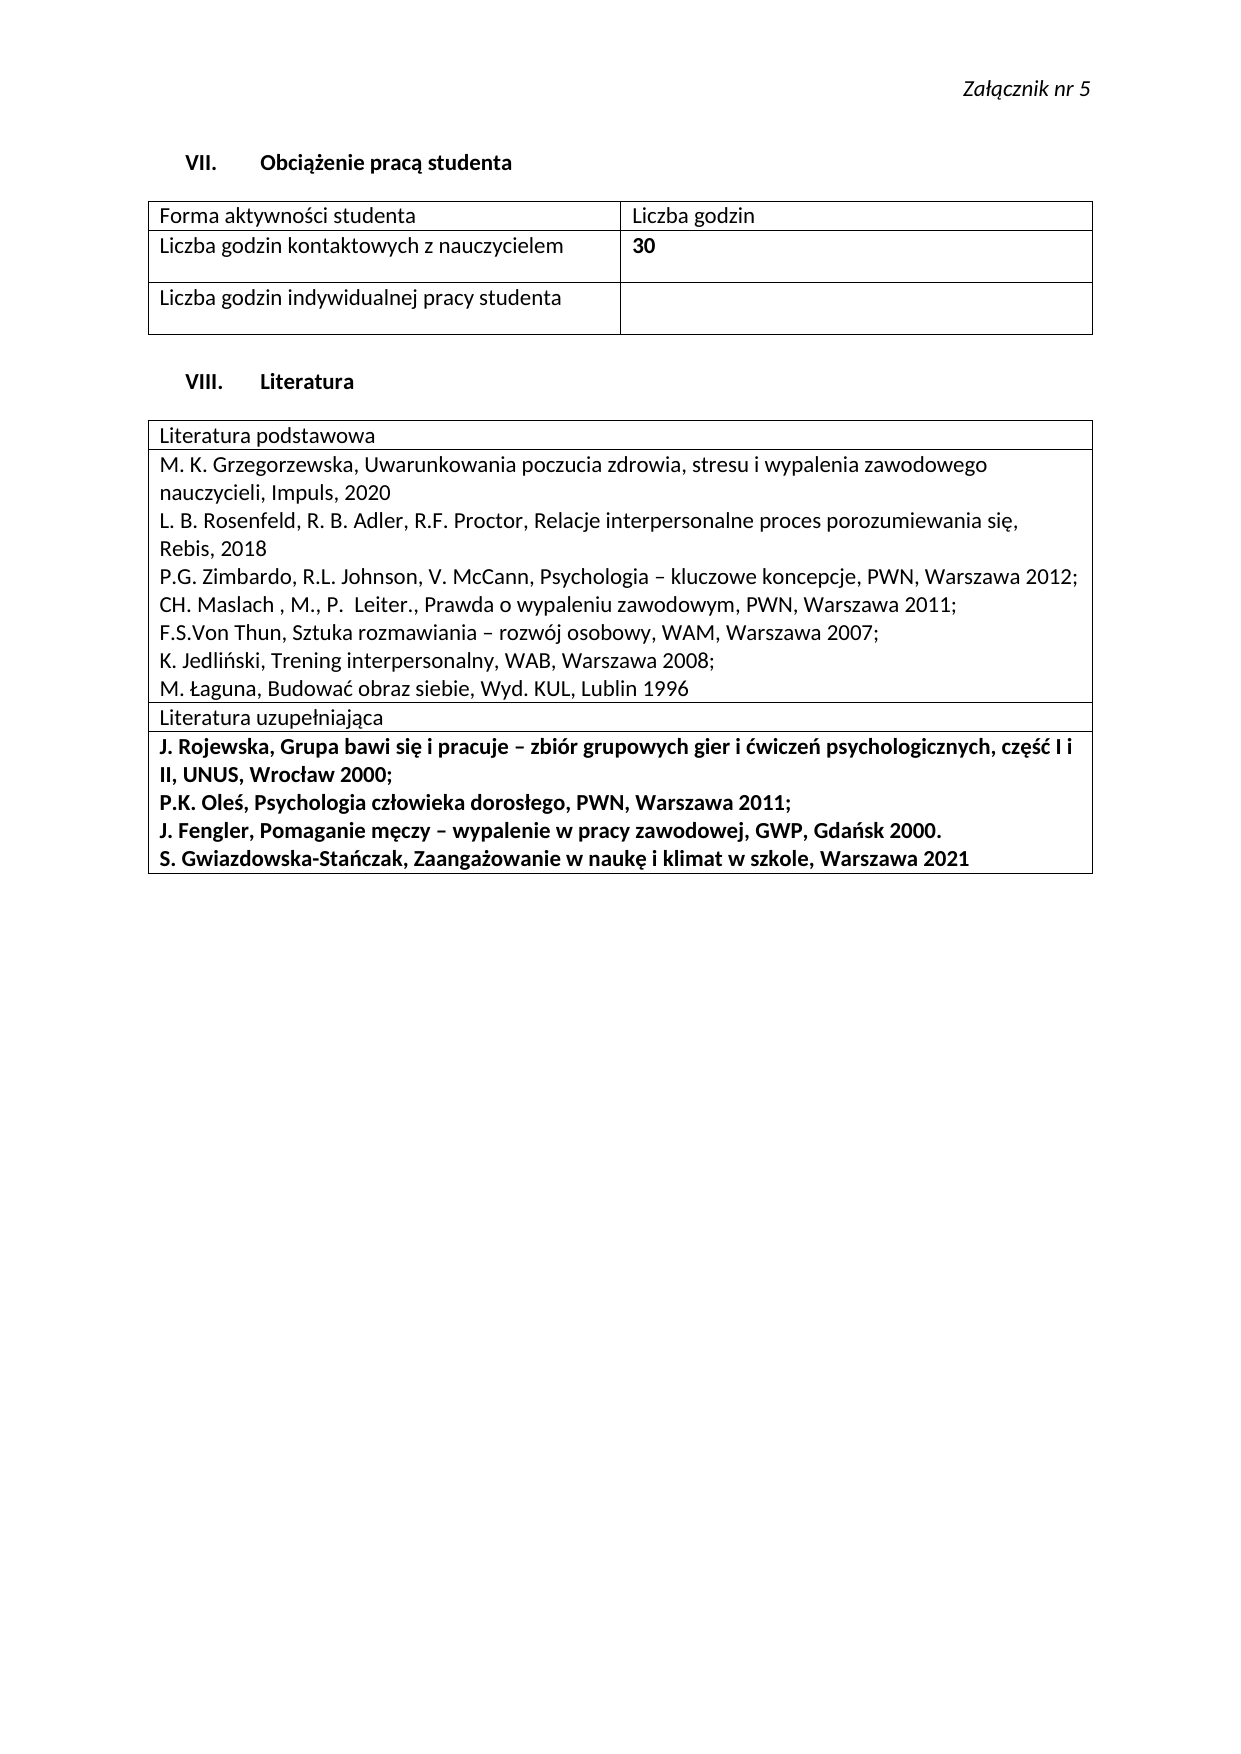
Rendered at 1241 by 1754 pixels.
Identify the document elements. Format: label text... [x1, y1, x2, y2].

table_cell M. K. Grzegorzewska, Uwarunkowania poczucia zdrowia, stresu i wypalenia zawodowego nauczycieli, Impuls, 2020 L. B. Rosenfeld, R. B. Adler, R.F. Proctor, Relacje interpersonalne proces porozumiewania się, Rebis, 2018 P.G. Zimbardo, R.L. Johnson, V. McCann, Psychologia – kluczowe koncepcje, PWN, Warszawa 2012; CH. Maslach , M., P. Leiter., Prawda o wypaleniu zawodowym, PWN, Warszawa 2011; F.S.Von Thun, Sztuka rozmawiania – rozwój osobowy, WAM, Warszawa 2007; K. Jedliński, Trening interpersonalny, WAB, Warszawa 2008; M. Łaguna, Budować obraz siebie, Wyd. KUL, Lublin 1996 [149, 450, 1092, 702]
table_cell Literatura uzupełniająca [149, 703, 1092, 731]
list Obciążenie pracą studenta [185, 148, 1093, 176]
list Literatura [185, 367, 1093, 395]
table_cell J. Rojewska, Grupa bawi się i pracuje – zbiór grupowych gier i ćwiczeń psychologicznych, część I i II, UNUS, Wrocław 2000; P.K. Oleś, Psychologia człowieka dorosłego, PWN, Warszawa 2011; J. Fengler, Pomaganie męczy – wypalenie w pracy zawodowej, GWP, Gdańsk 2000. S. Gwiazdowska-Stańczak, Zaangażowanie w naukę i klimat w szkole, Warszawa 2021 [149, 732, 1092, 872]
table_cell Liczba godzin indywidualnej pracy studenta [149, 283, 620, 334]
table_header Literatura podstawowa [149, 421, 1092, 449]
table_cell [621, 283, 1092, 334]
table_header Liczba godzin [621, 202, 1092, 230]
table_header Forma aktywności studenta [149, 202, 620, 230]
table_cell Liczba godzin kontaktowych z nauczycielem [149, 231, 620, 282]
table_cell 30 [621, 231, 1092, 282]
